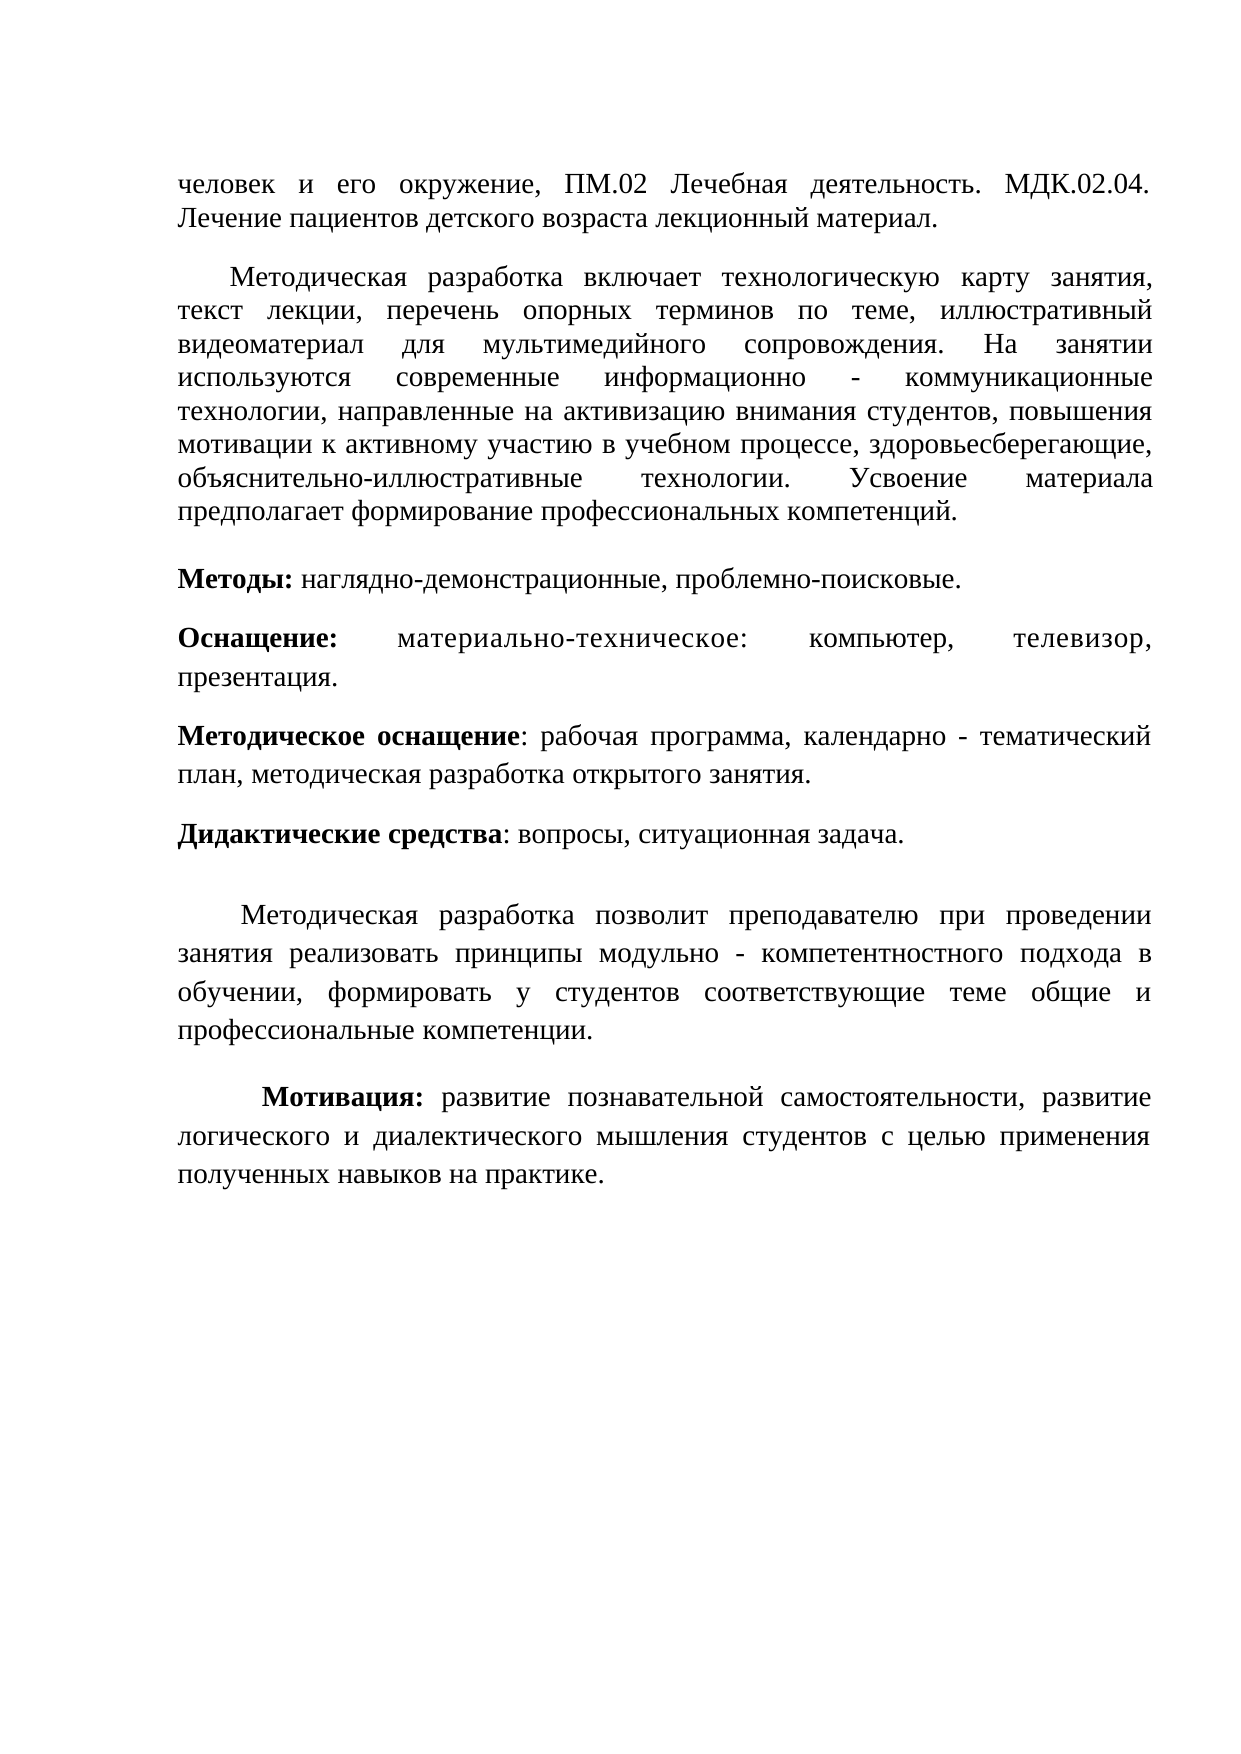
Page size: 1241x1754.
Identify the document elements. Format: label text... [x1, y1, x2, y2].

text Дидактические средства: вопросы, ситуационная задача. [177, 816, 1165, 849]
text Методическое оснащение: рабочая программа, календарно - тематический план, методическая разработка открытого занятия. [177, 718, 1152, 790]
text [177, 167, 1151, 234]
text Методы: наглядно-демонстрационные, проблемно-поисковые. [177, 561, 1165, 594]
text Методическая разработка включает технологическую карту занятия, текст лекции, перечень опорных терминов по теме, иллюстративный видеоматериал для мультимедийного сопровождения. На занятии используются современные информационно - коммуникационные технологии, направленные на активизацию внимания студентов, повышения мотивации к активному участию в учебном процессе, здоровьесберегающие, объяснительно-иллюстративные технологии. Усвоение материала предполагает формирование профессиональных компетенций. [177, 259, 1153, 527]
text Оснащение: материально-техническое: компьютер, телевизор, презентация. [177, 620, 1152, 692]
text Методическая разработка позволит преподавателю при проведении занятия реализовать принципы модульно - компетентностного подхода в обучении, формировать у студентов соответствующие теме общие и профессиональные компетенции. [177, 897, 1152, 1046]
text Мотивация: развитие познавательной самостоятельности, развитие логического и диалектического мышления студентов с целью применения полученных навыков на практике. [177, 1079, 1151, 1190]
